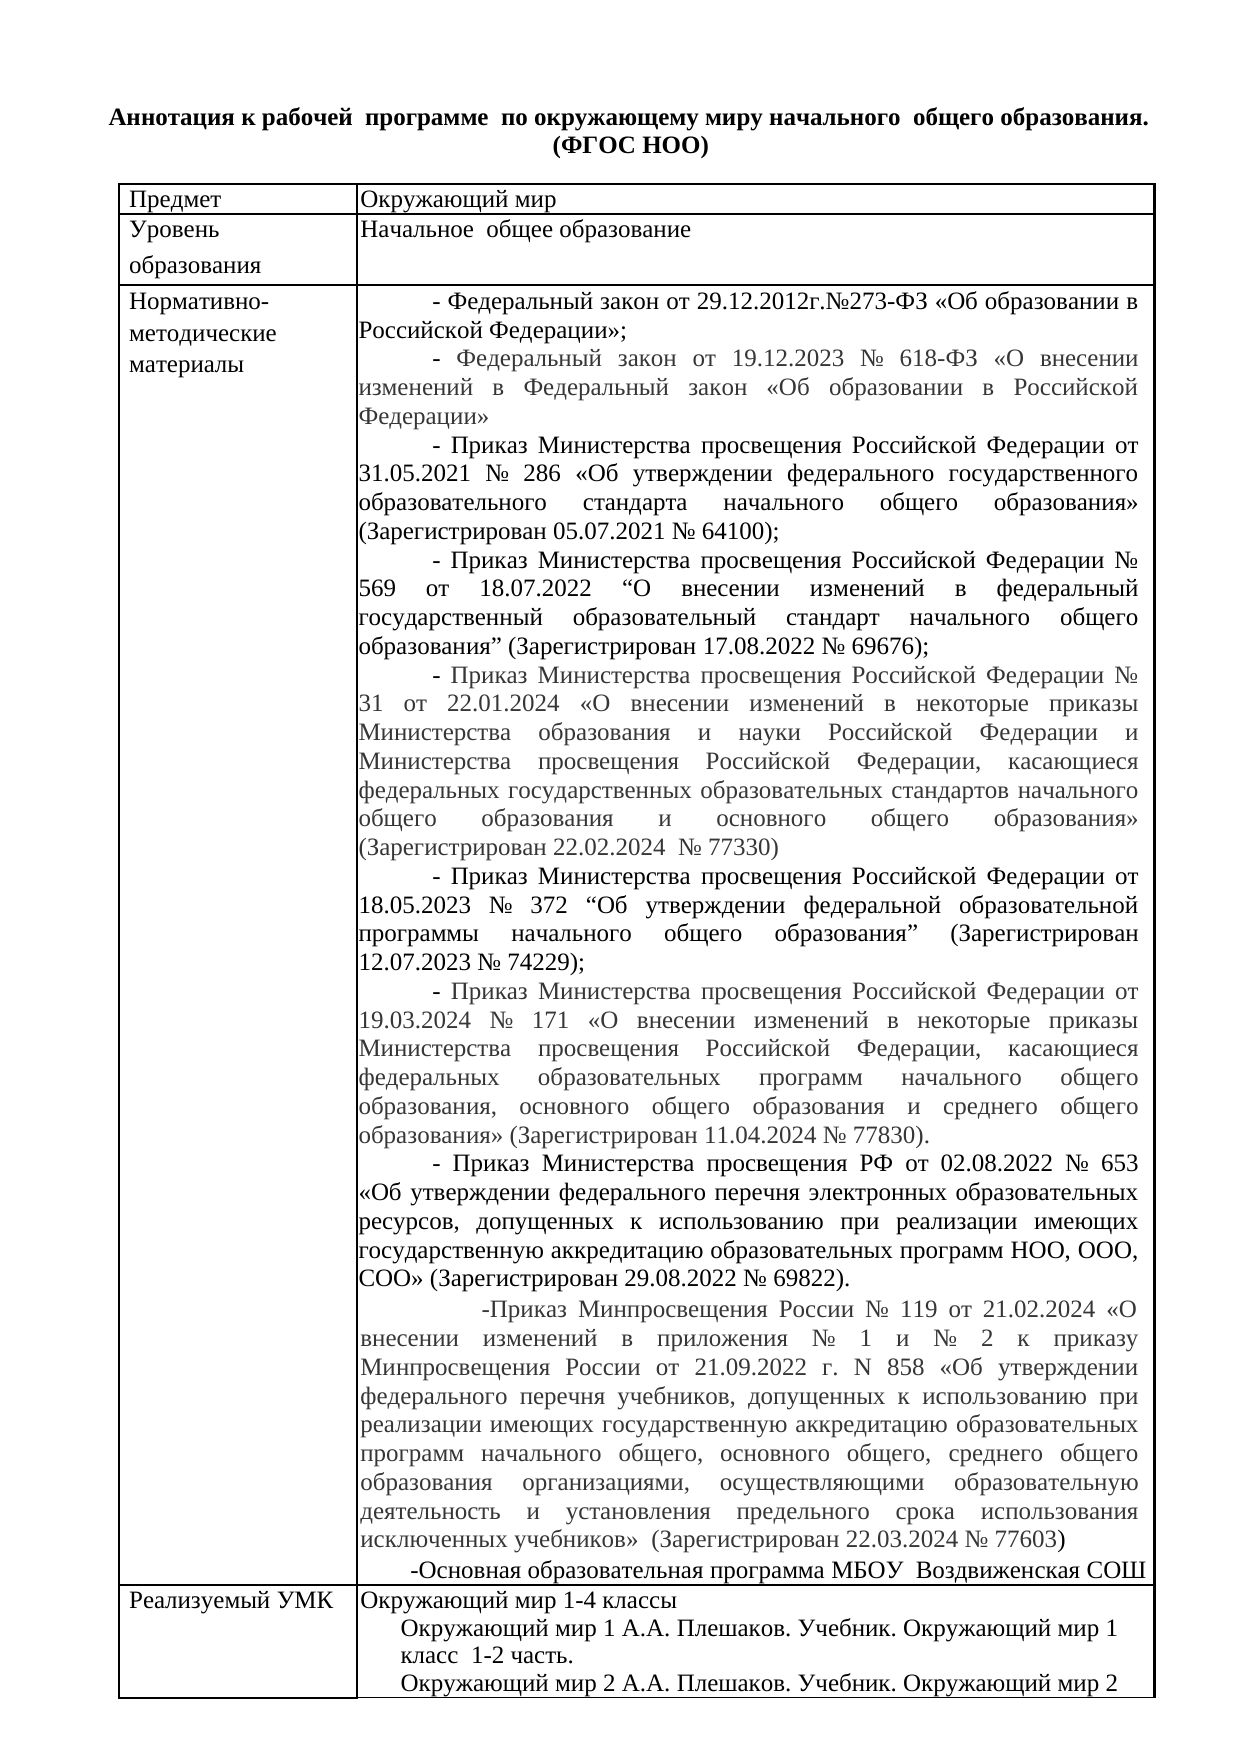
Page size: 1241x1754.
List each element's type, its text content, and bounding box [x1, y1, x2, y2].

table_header Предмет [120, 185, 356, 213]
table_cell Реализуемый УМК [120, 1586, 356, 1697]
table_cell Нормативно- методические материалы [120, 286, 356, 1584]
text Аннотация к рабочей программе по окружающему миру начального общего образования. [106, 102, 1155, 130]
table_cell Уровень образования [120, 215, 356, 284]
table_header Окружающий мир [358, 185, 1153, 213]
table_cell - Федеральный закон от 29.12.2012г.№273-ФЗ «Об образовании в Российской Федерации»; - Федеральный закон от 19.12.2023 № 618-ФЗ «О внесении изменений в Федеральный закон «Об образовании в Российской Федерации» - Приказ Министерства просвещения Российской Федерации от 31.05.2021 № 286 «Об утверждении федерального государственного образовательного стандарта начального общего образования» (Зарегистрирован 05.07.2021 № 64100); - Приказ Министерства просвещения Российской Федерации № 569 от 18.07.2022 “О внесении изменений в федеральный государственный образовательный стандарт начального общего образования” (Зарегистрирован 17.08.2022 № 69676); - Приказ Министерства просвещения Российской Федерации № 31 от 22.01.2024 «О внесении изменений в некоторые приказы Министерства образования и науки Российской Федерации и Министерства просвещения Российской Федерации, касающиеся федеральных государственных образовательных стандартов начального общего образования и основного общего образования» (Зарегистрирован 22.02.2024 № 77330) - Приказ Министерства просвещения Российской Федерации от 18.05.2023 № 372 “Об утверждении федеральной образовательной программы начального общего образования” (Зарегистрирован 12.07.2023 № 74229); - Приказ Министерства просвещения Российской Федерации от 19.03.2024 № 171 «О внесении изменений в некоторые приказы Министерства просвещения Российской Федерации, касающиеся федеральных образовательных программ начального общего образования, основного общего образования и среднего общего образования» (Зарегистрирован 11.04.2024 № 77830). - Приказ Министерства просвещения РФ от 02.08.2022 № 653 «Об утверждении федерального перечня электронных образовательных ресурсов, допущенных к использованию при реализации имеющих государственную аккредитацию образовательных программ НОО, ООО, СОО» (Зарегистрирован 29.08.2022 № 69822). -Приказ Минпросвещения России № 119 от 21.02.2024 «О внесении изменений в приложения № 1 и № 2 к приказу Минпросвещения России от 21.09.2022 г. N 858 «Об утверждении федерального перечня учебников, допущенных к использованию при реализации имеющих государственную аккредитацию образовательных программ начального общего, основного общего, среднего общего образования организациями, осуществляющими образовательную деятельность и установления предельного срока использования исключенных учебников» (Зарегистрирован 22.03.2024 № 77603) -Основная образовательная программа МБОУ Воздвиженская СОШ [358, 286, 1153, 1584]
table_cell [358, 1586, 1153, 1697]
text (ФГОС НОО) [106, 130, 1155, 159]
table_cell Начальное общее образование [358, 215, 1153, 284]
